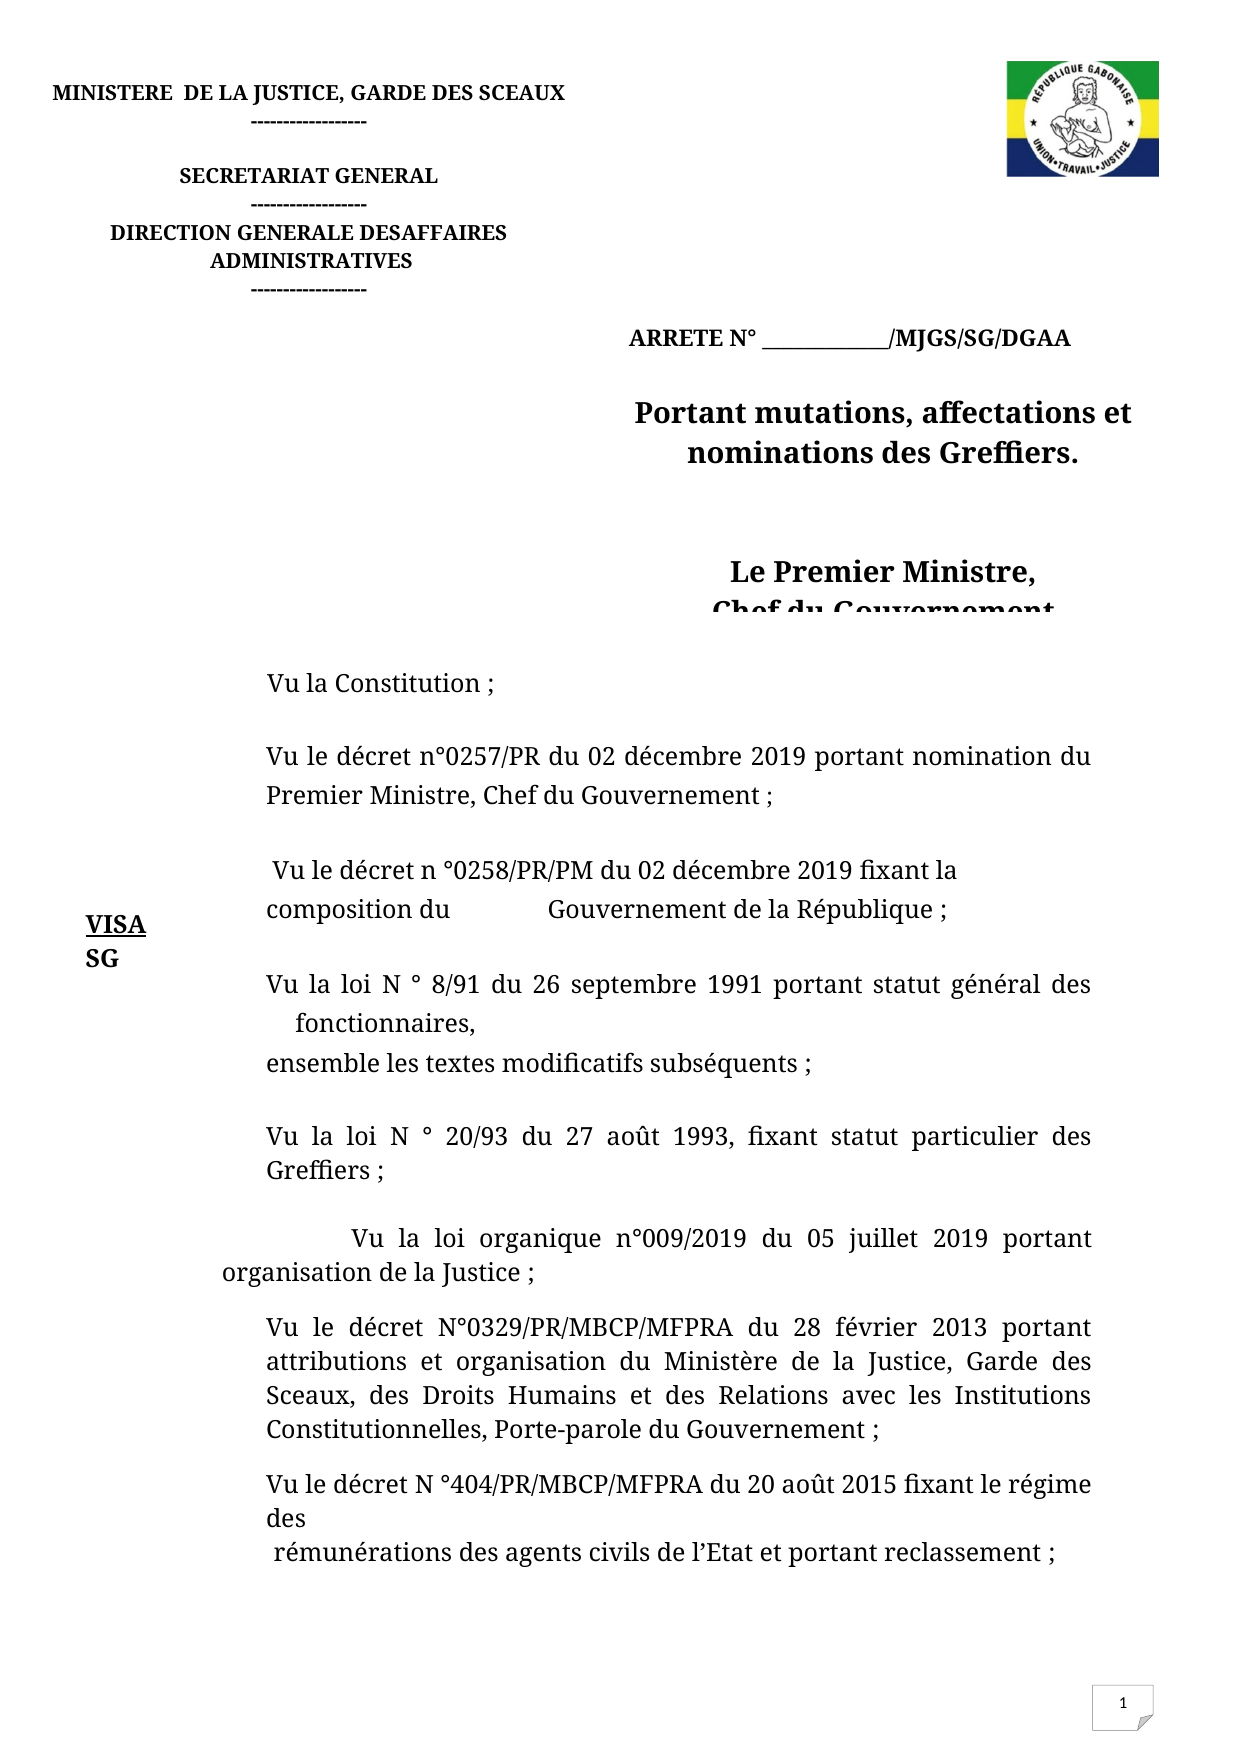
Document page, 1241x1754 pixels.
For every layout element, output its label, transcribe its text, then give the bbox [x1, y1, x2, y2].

text Vu la loi N ° 20/93 du 27 août 1993, fixant statut particulier des Greffiers ; [148, 1118, 1093, 1187]
picture [1006, 61, 1159, 177]
text Vu le décret N °404/PR/MBCP/MFPRA du 20 août 2015 fixant le régime des [266, 1467, 1093, 1535]
text ensemble les textes modificatifs subséquents ; [266, 1045, 1093, 1079]
text Vu le décret n °0258/PR/PM du 02 décembre 2019 fixant la composition du Gouvernement de la République ; [266, 853, 1093, 926]
text Vu le décret n°0257/PR du 02 décembre 2019 portant nomination du Premier Ministre, Chef du Gouvernement ; [266, 738, 1093, 812]
text Vu la loi organique n°009/2019 du 05 juillet 2019 portant organisation de la Justice ; [222, 1221, 1093, 1289]
text rémunérations des agents civils de l’Etat et portant reclassement ; [222, 1535, 1093, 1569]
text Vu la loi N ° 8/91 du 26 septembre 1991 portant statut général des fonctionnaires, [266, 967, 1093, 1040]
text Vu le décret N°0329/PR/MBCP/MFPRA du 28 février 2013 portant attributions et organisation du Ministère de la Justice, Garde des Sceaux, des Droits Humains et des Relations avec les Institutions Constitutionnelles, Porte-parole du Gouvernement ; [266, 1310, 1093, 1446]
text Vu la Constitution ; [148, 665, 1093, 699]
